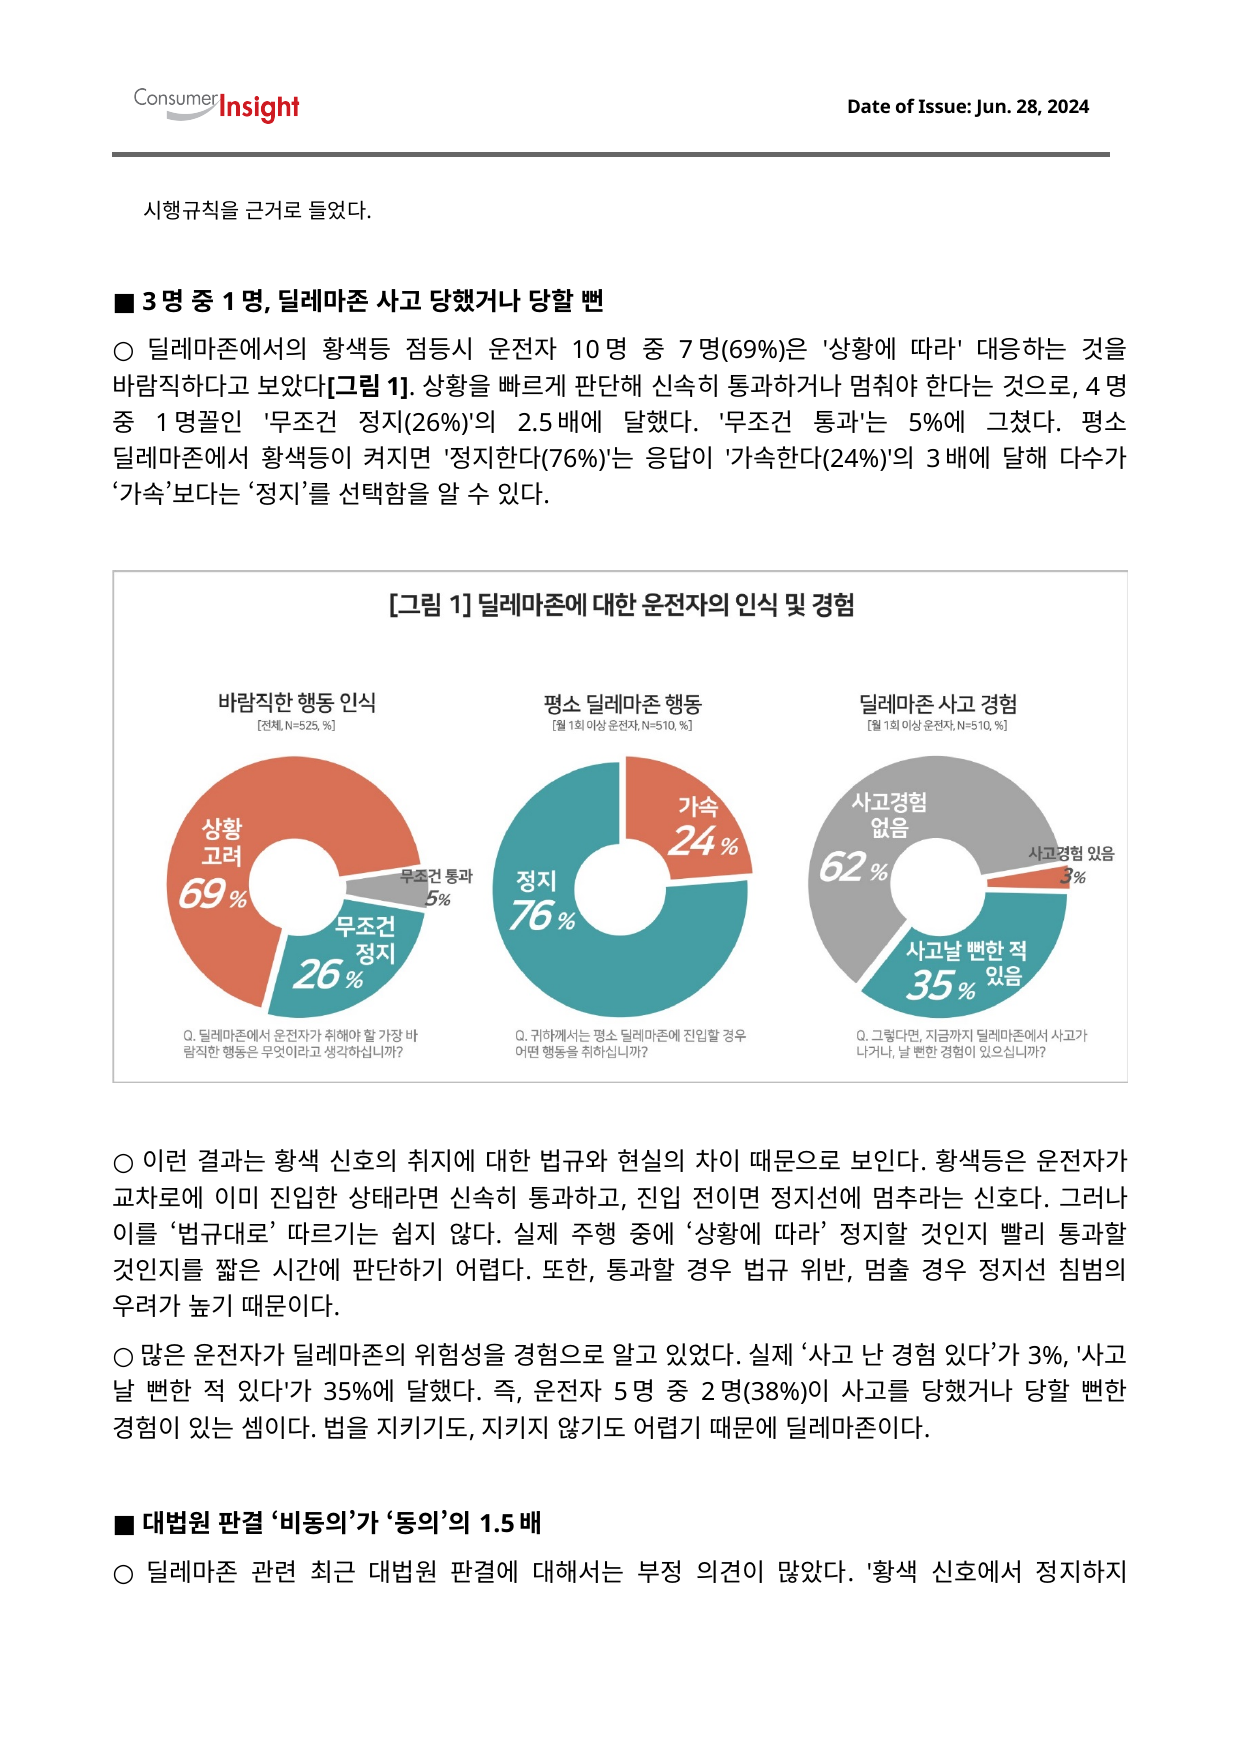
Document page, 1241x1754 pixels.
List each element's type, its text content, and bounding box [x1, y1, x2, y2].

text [112, 1552, 1128, 1588]
picture [134, 88, 300, 124]
text ■ 3명 중 1명, 딜레마존 사고 당했거나 당할 뻔 [112, 281, 1128, 317]
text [143, 195, 1128, 225]
text ○ 딜레마존에서의 황색등 점등시 운전자 10명 중 7명(69%)은 '상황에 따라' 대응하는 것을 바람직하다고 보았다[그림1]. 상황을 빠르게 판단해 신속히 통과하거나 멈춰야 한다는 것으로, 4명 중 1명꼴인 '무조건 정지(26%)'의 2.5배에 달했다. '무조건 통과'는 5%에 그쳤다. 평소 딜레마존에서 황색등이 켜지면 '정지한다(76%)'는 응답이 '가속한다(24%)'의 3배에 달해 다수가 ‘가속’보다는 ‘정지’를 선택함을 알 수 있다. [112, 330, 1128, 511]
text ○ 많은 운전자가 딜레마존의 위험성을 경험으로 알고 있었다. 실제 ‘사고 난 경험 있다’가 3%, '사고 날 뻔한 적 있다'가 35%에 달했다. 즉, 운전자 5명 중 2명(38%)이 사고를 당했거나 당할 뻔한 경험이 있는 셈이다. 법을 지키기도, 지키지 않기도 어렵기 때문에 딜레마존이다. [112, 1336, 1128, 1444]
picture [112, 570, 1128, 1083]
text ■ 대법원 판결 ‘비동의’가 ‘동의’의 1.5배 [112, 1503, 1128, 1540]
text ○ 이런 결과는 황색 신호의 취지에 대한 법규와 현실의 차이 때문으로 보인다. 황색등은 운전자가 교차로에 이미 진입한 상태라면 신속히 통과하고, 진입 전이면 정지선에 멈추라는 신호다. 그러나 이를 ‘법규대로’ 따르기는 쉽지 않다. 실제 주행 중에 ‘상황에 따라’ 정지할 것인지 빨리 통과할 것인지를 짧은 시간에 판단하기 어렵다. 또한, 통과할 경우 법규 위반, 멈출 경우 정지선 침범의 우려가 높기 때문이다. [112, 1142, 1128, 1323]
